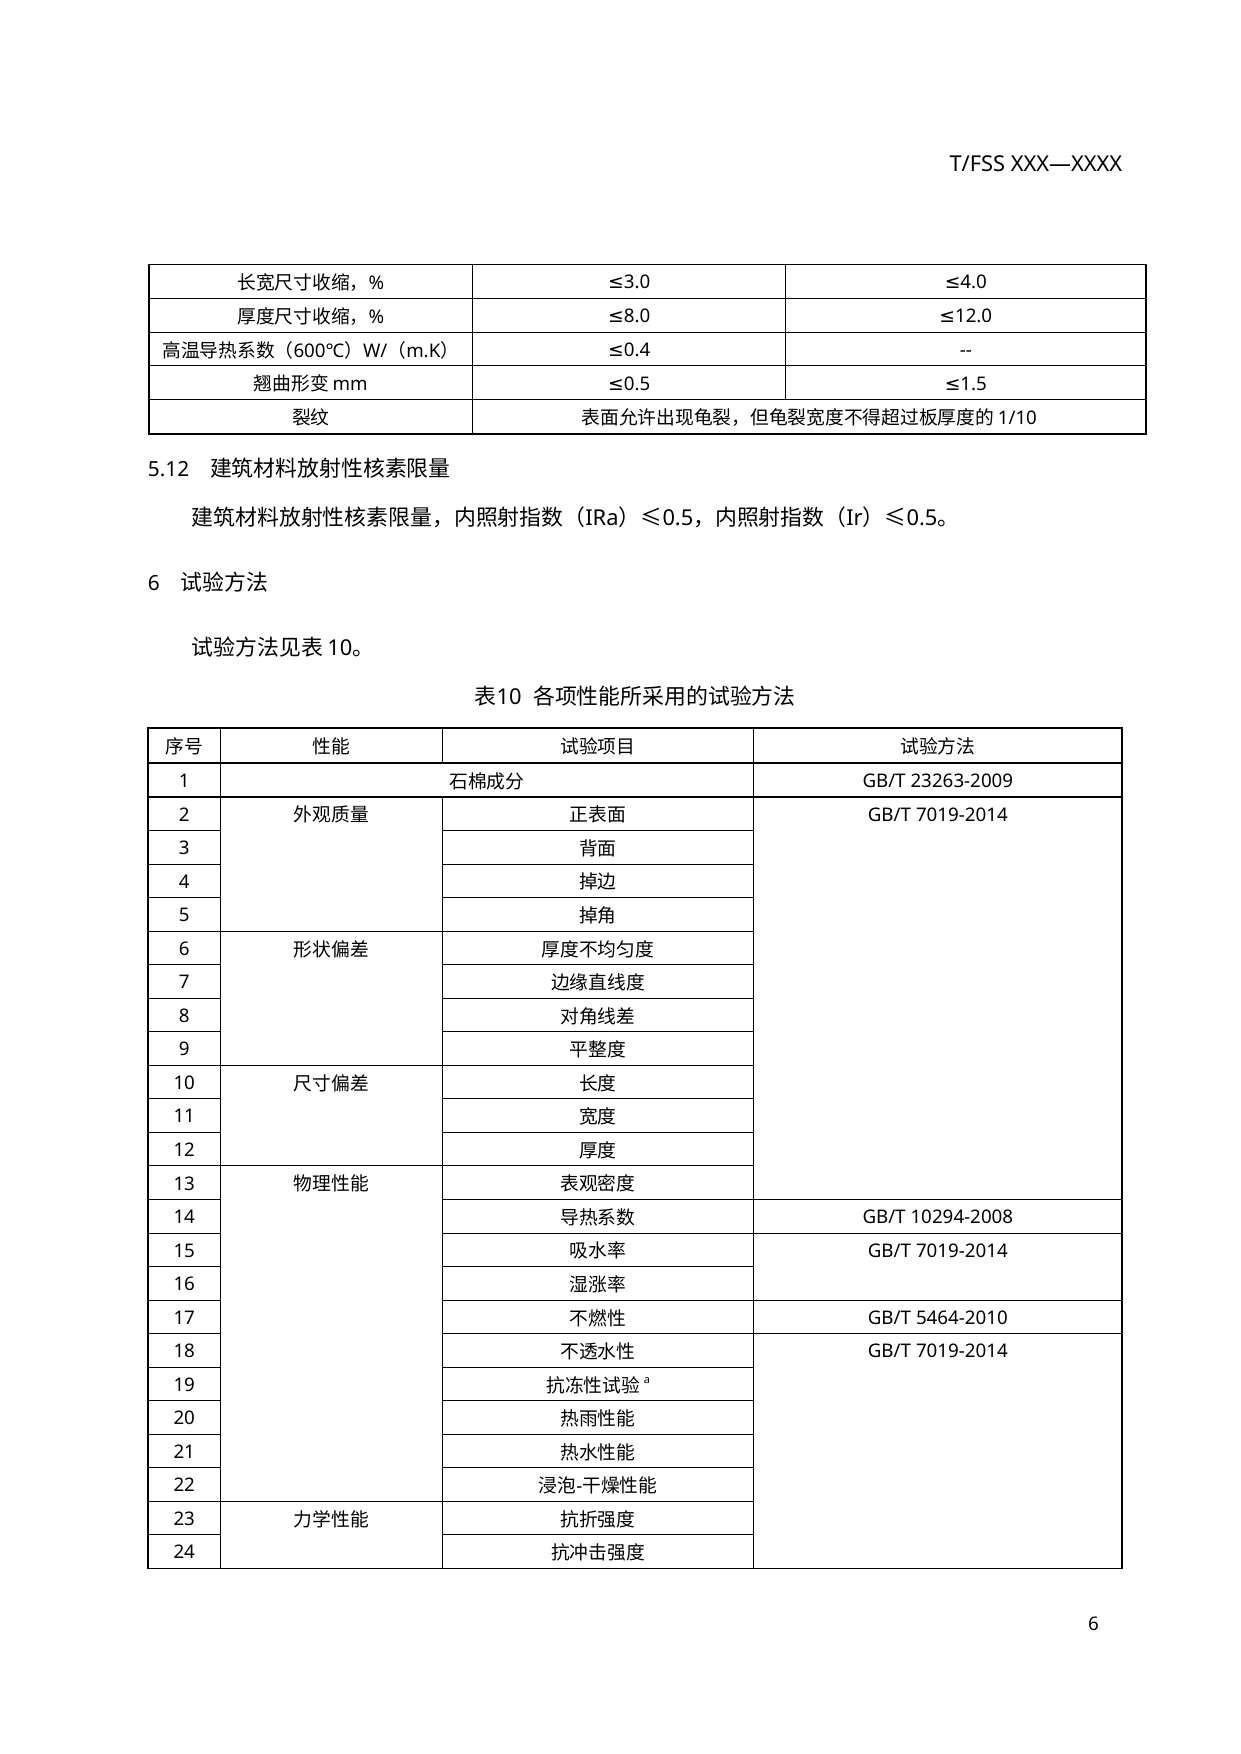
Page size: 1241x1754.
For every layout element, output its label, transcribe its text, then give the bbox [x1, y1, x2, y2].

table_cell 湿涨率 [443, 1267, 753, 1299]
table_cell 力学性能 [221, 1502, 442, 1568]
table_cell 长宽尺寸收缩，% [150, 265, 472, 298]
table_cell 9 [149, 1032, 220, 1065]
table_cell 边缘直线度 [443, 965, 753, 998]
table_cell 正表面 [443, 798, 753, 830]
table_cell 24 [149, 1535, 220, 1568]
table_cell 长度 [443, 1066, 753, 1098]
table_cell GB/T 7019-2014 [754, 798, 1121, 1199]
table_cell 抗冻性试验a [443, 1368, 753, 1400]
table_cell 掉边 [443, 865, 753, 897]
table_cell 石棉成分 [221, 764, 753, 796]
table_cell 宽度 [443, 1099, 753, 1132]
table_cell GB/T 5464-2010 [754, 1301, 1121, 1333]
table_cell ≤4.0 [786, 265, 1145, 298]
table_cell GB/T 7019-2014 [754, 1334, 1121, 1568]
table_cell 背面 [443, 831, 753, 863]
table_cell 热水性能 [443, 1435, 753, 1467]
table_cell 导热系数 [443, 1200, 753, 1232]
table_cell 13 [149, 1166, 220, 1199]
table_cell 1 [149, 764, 220, 796]
table_cell 形状偏差 [221, 932, 442, 1065]
table_cell 抗冲击强度 [443, 1535, 753, 1568]
table_cell 掉角 [443, 898, 753, 931]
table_cell 表观密度 [443, 1166, 753, 1199]
table_cell 2 [149, 798, 220, 830]
text 各项性能所采用的试验方法 [148, 678, 1122, 711]
table_header 序号 [149, 729, 220, 762]
table_cell 12 [149, 1133, 220, 1165]
table_cell 17 [149, 1301, 220, 1333]
table_cell 21 [149, 1435, 220, 1467]
text 建筑材料放射性核素限量，内照射指数（IRa）≤0.5，内照射指数（Ir）≤0.5。 [148, 500, 1122, 532]
table_cell ≤0.5 [473, 366, 785, 399]
table_cell 对角线差 [443, 999, 753, 1031]
table_cell 7 [149, 965, 220, 998]
table_cell ≤0.4 [473, 333, 785, 365]
table_cell 厚度 [443, 1133, 753, 1165]
table_cell 平整度 [443, 1032, 753, 1065]
table_cell 5 [149, 898, 220, 931]
table_cell 22 [149, 1468, 220, 1501]
table_cell -- [786, 333, 1145, 365]
table_cell 18 [149, 1334, 220, 1367]
table_cell 外观质量 [221, 798, 442, 931]
table_cell 高温导热系数（600℃）W/（m.K） [150, 333, 472, 365]
text 建筑材料放射性核素限量 [148, 451, 1122, 483]
table_cell 裂纹 [150, 400, 472, 433]
table_cell 厚度尺寸收缩，% [150, 299, 472, 332]
table_cell 11 [149, 1099, 220, 1132]
table_cell GB/T 10294-2008 [754, 1200, 1121, 1232]
table_cell 物理性能 [221, 1166, 442, 1501]
table_cell 抗折强度 [443, 1502, 753, 1534]
table_cell 20 [149, 1401, 220, 1434]
table_cell 15 [149, 1234, 220, 1266]
table_cell 厚度不均匀度 [443, 932, 753, 964]
table_cell 不燃性 [443, 1301, 753, 1333]
table_header 试验项目 [443, 729, 753, 762]
table_cell 6 [149, 932, 220, 964]
table_cell 8 [149, 999, 220, 1031]
table_cell 10 [149, 1066, 220, 1098]
table_cell ≤8.0 [473, 299, 785, 332]
table_cell 19 [149, 1368, 220, 1400]
table_cell ≤1.5 [786, 366, 1145, 399]
table_cell 翘曲形变mm [150, 366, 472, 399]
text 试验方法 [148, 565, 1122, 597]
table_cell GB/T 23263-2009 [754, 764, 1121, 796]
table_cell 不透水性 [443, 1334, 753, 1367]
table_header 性能 [221, 729, 442, 762]
table_cell 14 [149, 1200, 220, 1232]
table_cell ≤3.0 [473, 265, 785, 298]
table_cell 热雨性能 [443, 1401, 753, 1434]
table_cell 16 [149, 1267, 220, 1299]
table_cell GB/T 7019-2014 [754, 1234, 1121, 1299]
text 试验方法见表10。 [148, 630, 1122, 662]
table_cell 3 [149, 831, 220, 863]
table_cell 表面允许出现龟裂，但龟裂宽度不得超过板厚度的1/10 [473, 400, 1145, 433]
table_cell 4 [149, 865, 220, 897]
table_cell 吸水率 [443, 1234, 753, 1266]
table_header 试验方法 [754, 729, 1121, 762]
table_cell ≤12.0 [786, 299, 1145, 332]
table_cell 尺寸偏差 [221, 1066, 442, 1165]
table_cell 浸泡-干燥性能 [443, 1468, 753, 1501]
table_cell 23 [149, 1502, 220, 1534]
